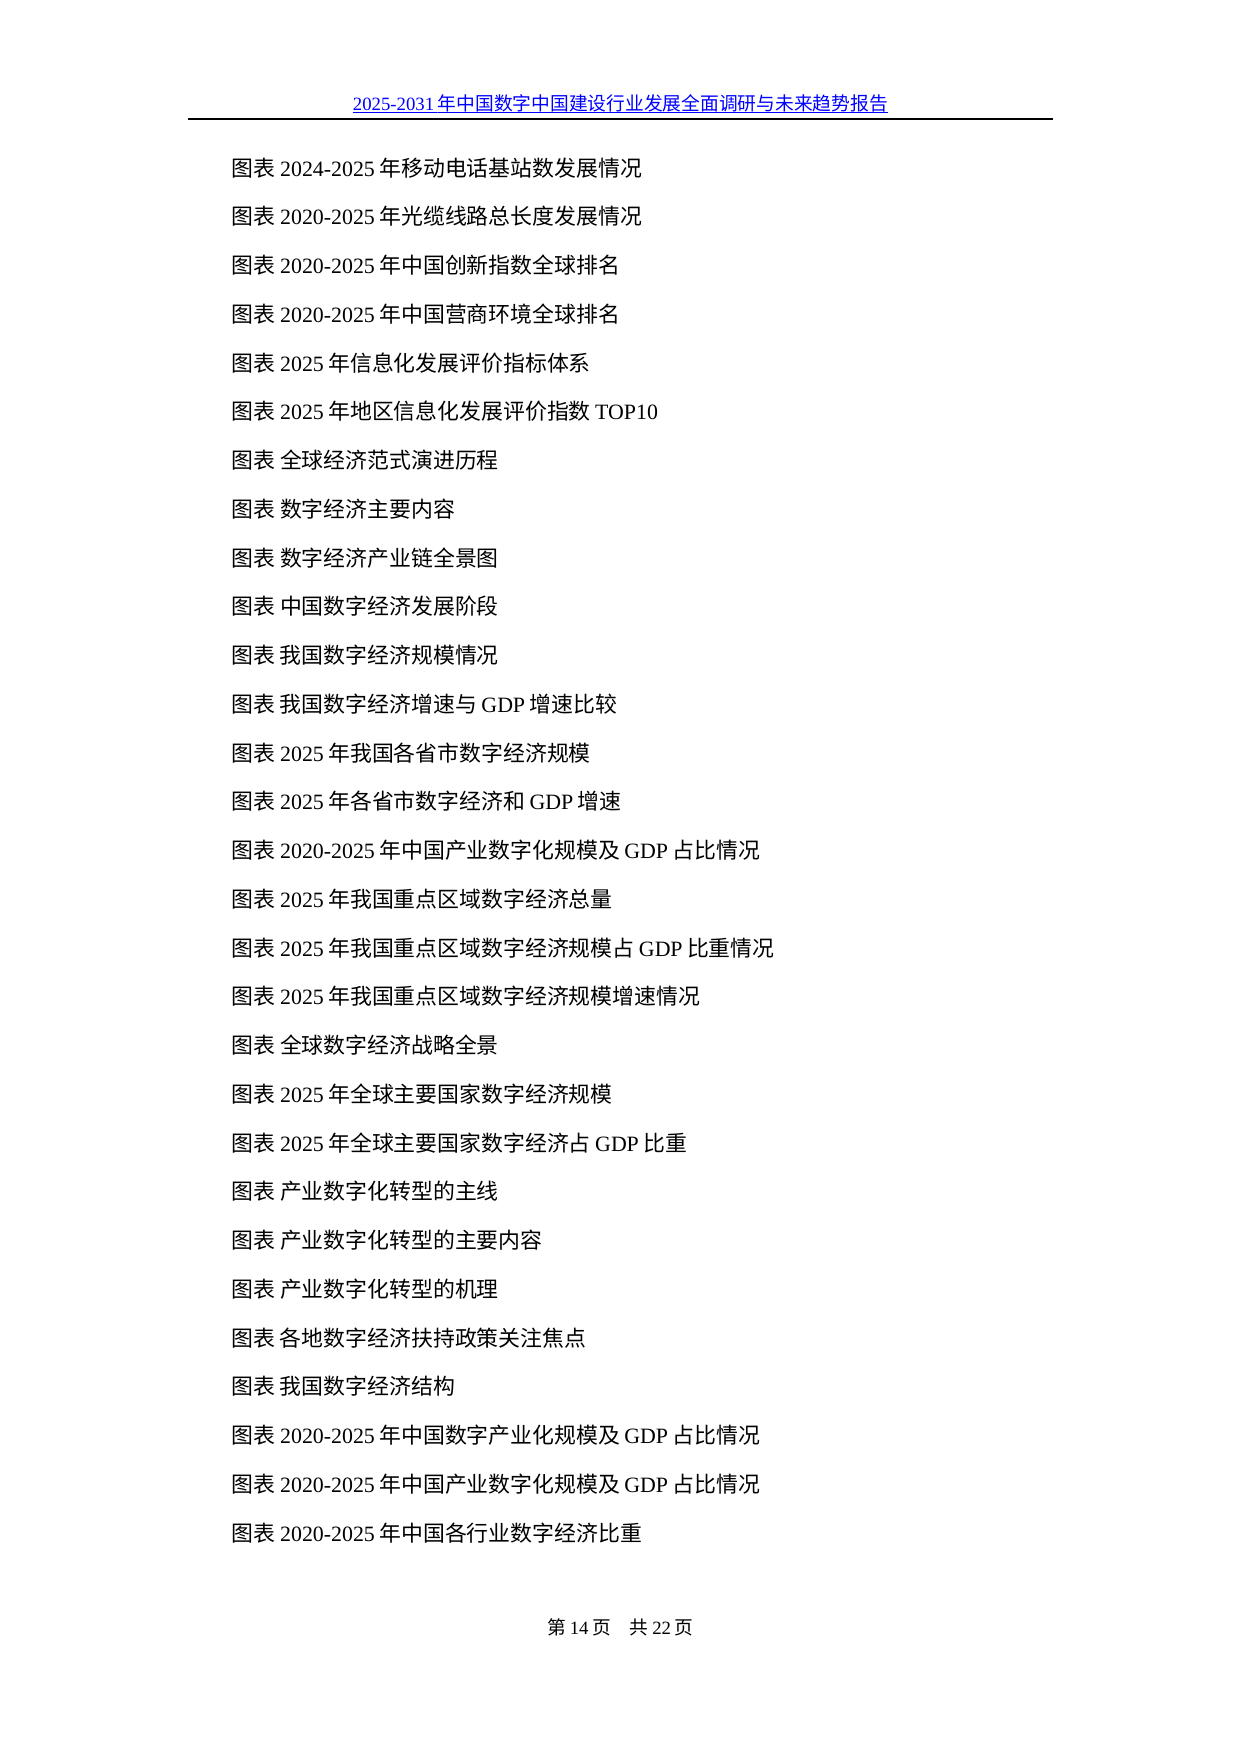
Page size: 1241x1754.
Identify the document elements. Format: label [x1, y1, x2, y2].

text [187, 150, 1053, 1548]
